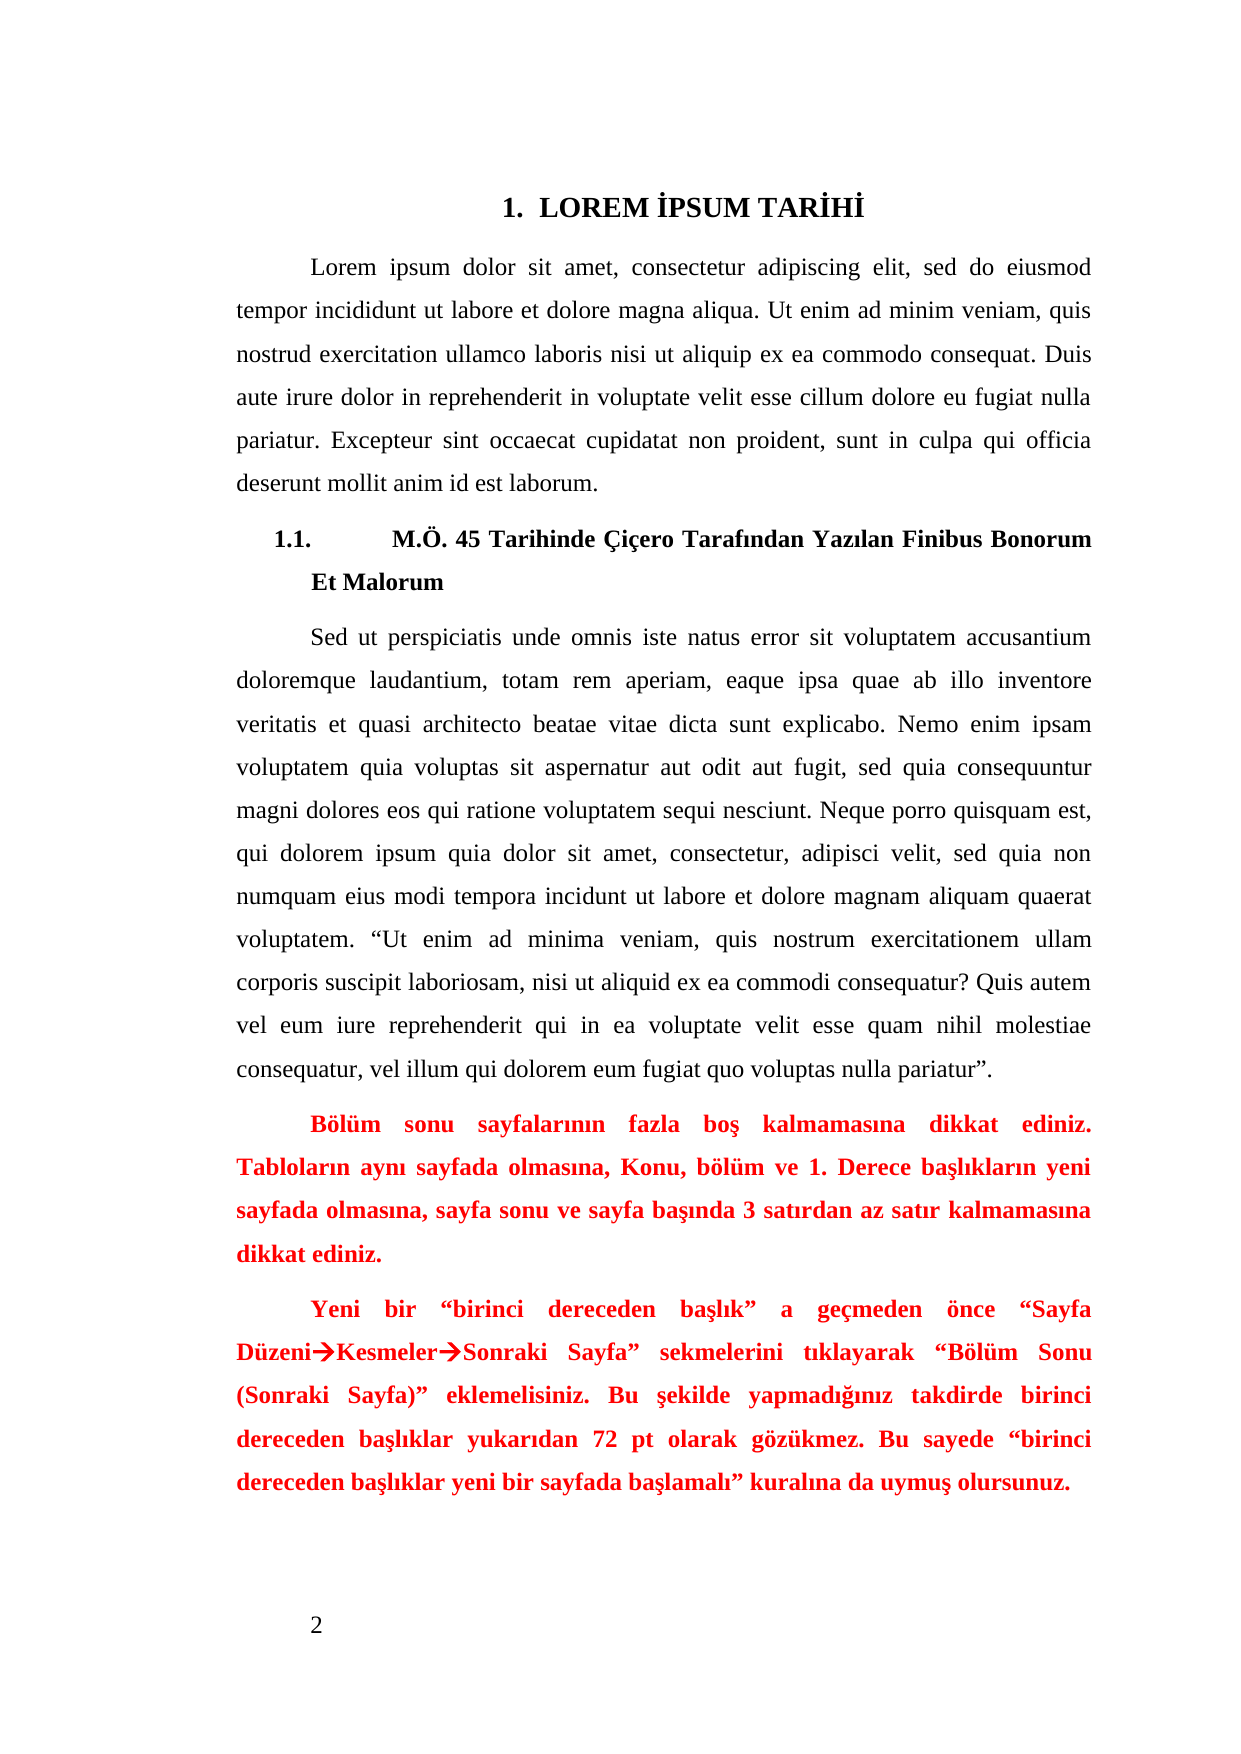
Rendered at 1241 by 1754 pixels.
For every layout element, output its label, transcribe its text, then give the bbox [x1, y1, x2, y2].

subtitle LOREM İPSUM TARİHİ [274, 190, 1092, 223]
text Sed ut perspiciatis unde omnis iste natus error sit voluptatem accusantium doloremque laudantium, totam rem aperiam, eaque ipsa quae ab illo inventore veritatis et quasi architecto beatae vitae dicta sunt explicabo. Nemo enim ipsam voluptatem quia voluptas sit aspernatur aut odit aut fugit, sed quia consequuntur magni dolores eos qui ratione voluptatem sequi nesciunt. Neque porro quisquam est, qui dolorem ipsum quia dolor sit amet, consectetur, adipisci velit, sed quia non numquam eius modi tempora incidunt ut labore et dolore magnam aliquam quaerat voluptatem. “Ut enim ad minima veniam, quis nostrum exercitationem ullam corporis suscipit laboriosam, nisi ut aliquid ex ea commodi consequatur? Quis autem vel eum iure reprehenderit qui in ea voluptate velit esse quam nihil molestiae consequatur, vel illum qui dolorem eum fugiat quo voluptas nulla pariatur”. [236, 622, 1092, 1082]
text Bölüm sonu sayfalarının fazla boş kalmamasına dikkat ediniz. Tabloların aynı sayfada olmasına, Konu, bölüm ve 1. Derece başlıkların yeni sayfada olmasına, sayfa sonu ve sayfa başında 3 satırdan az satır kalmamasına dikkat ediniz. [236, 1109, 1092, 1267]
text Lorem ipsum dolor sit amet, consectetur adipiscing elit, sed do eiusmod tempor incididunt ut labore et dolore magna aliqua. Ut enim ad minim veniam, quis nostrud exercitation ullamco laboris nisi ut aliquip ex ea commodo consequat. Duis aute irure dolor in reprehenderit in voluptate velit esse cillum dolore eu fugiat nulla pariatur. Excepteur sint occaecat cupidatat non proident, sunt in culpa qui officia deserunt mollit anim id est laborum. [236, 252, 1092, 497]
text Yeni bir “birinci dereceden başlık” a geçmeden önce “Sayfa DüzeniKesmelerSonraki Sayfa” sekmelerini tıklayarak “Bölüm Sonu (Sonraki Sayfa)” eklemelisiniz. Bu şekilde yapmadığınız takdirde birinci dereceden başlıklar yukarıdan 72 pt olarak gözükmez. Bu sayede “birinci dereceden başlıklar yeni bir sayfada başlamalı” kuralına da uymuş olursunuz. [236, 1294, 1092, 1496]
subtitle M.Ö. 45 Tarihinde Çiçero Tarafından Yazılan Finibus Bonorum Et Malorum [274, 524, 1092, 596]
